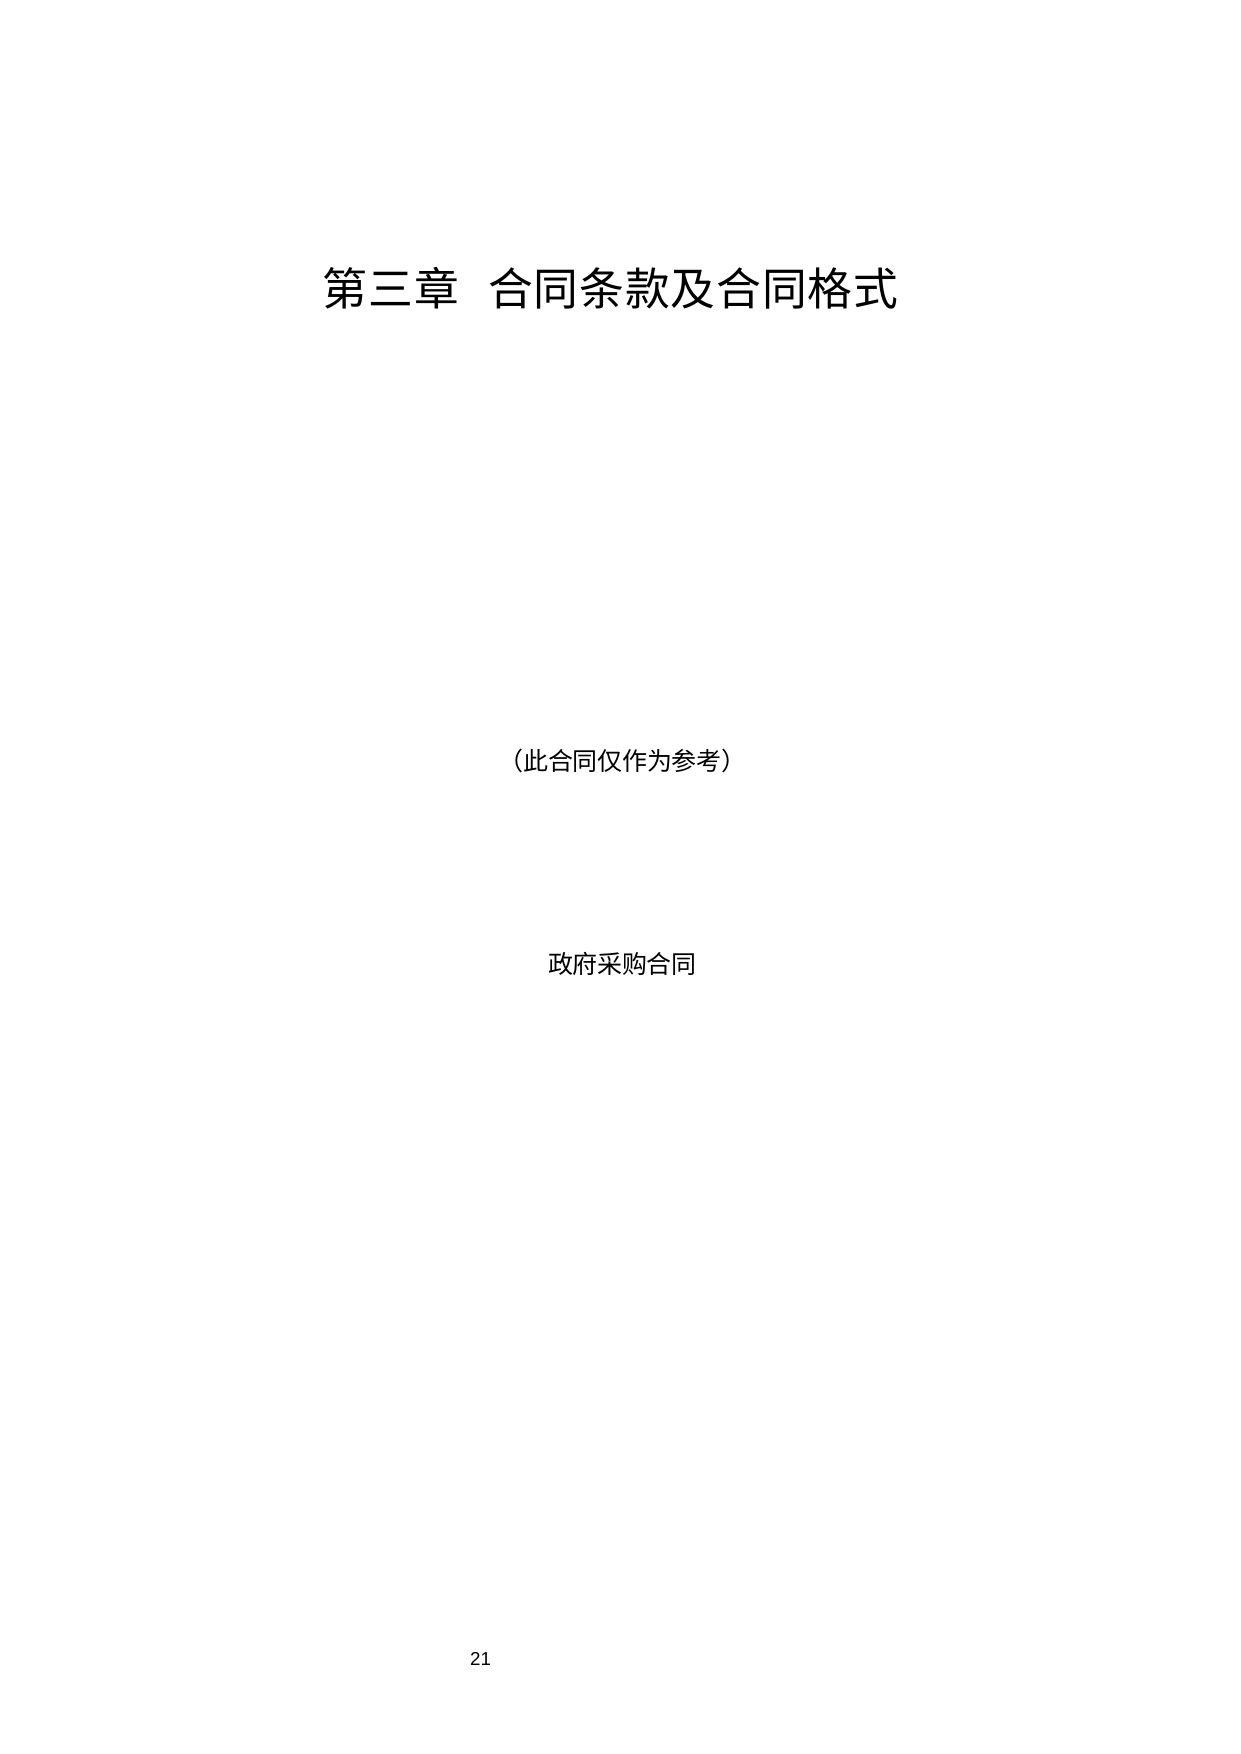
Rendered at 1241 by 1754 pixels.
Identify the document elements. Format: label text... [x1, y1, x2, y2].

text （此合同仅作为参考） [499, 746, 1053, 777]
text 政府采购合同 [548, 962, 1053, 1027]
text 第三章 合同条款及合同格式 [323, 261, 1053, 317]
